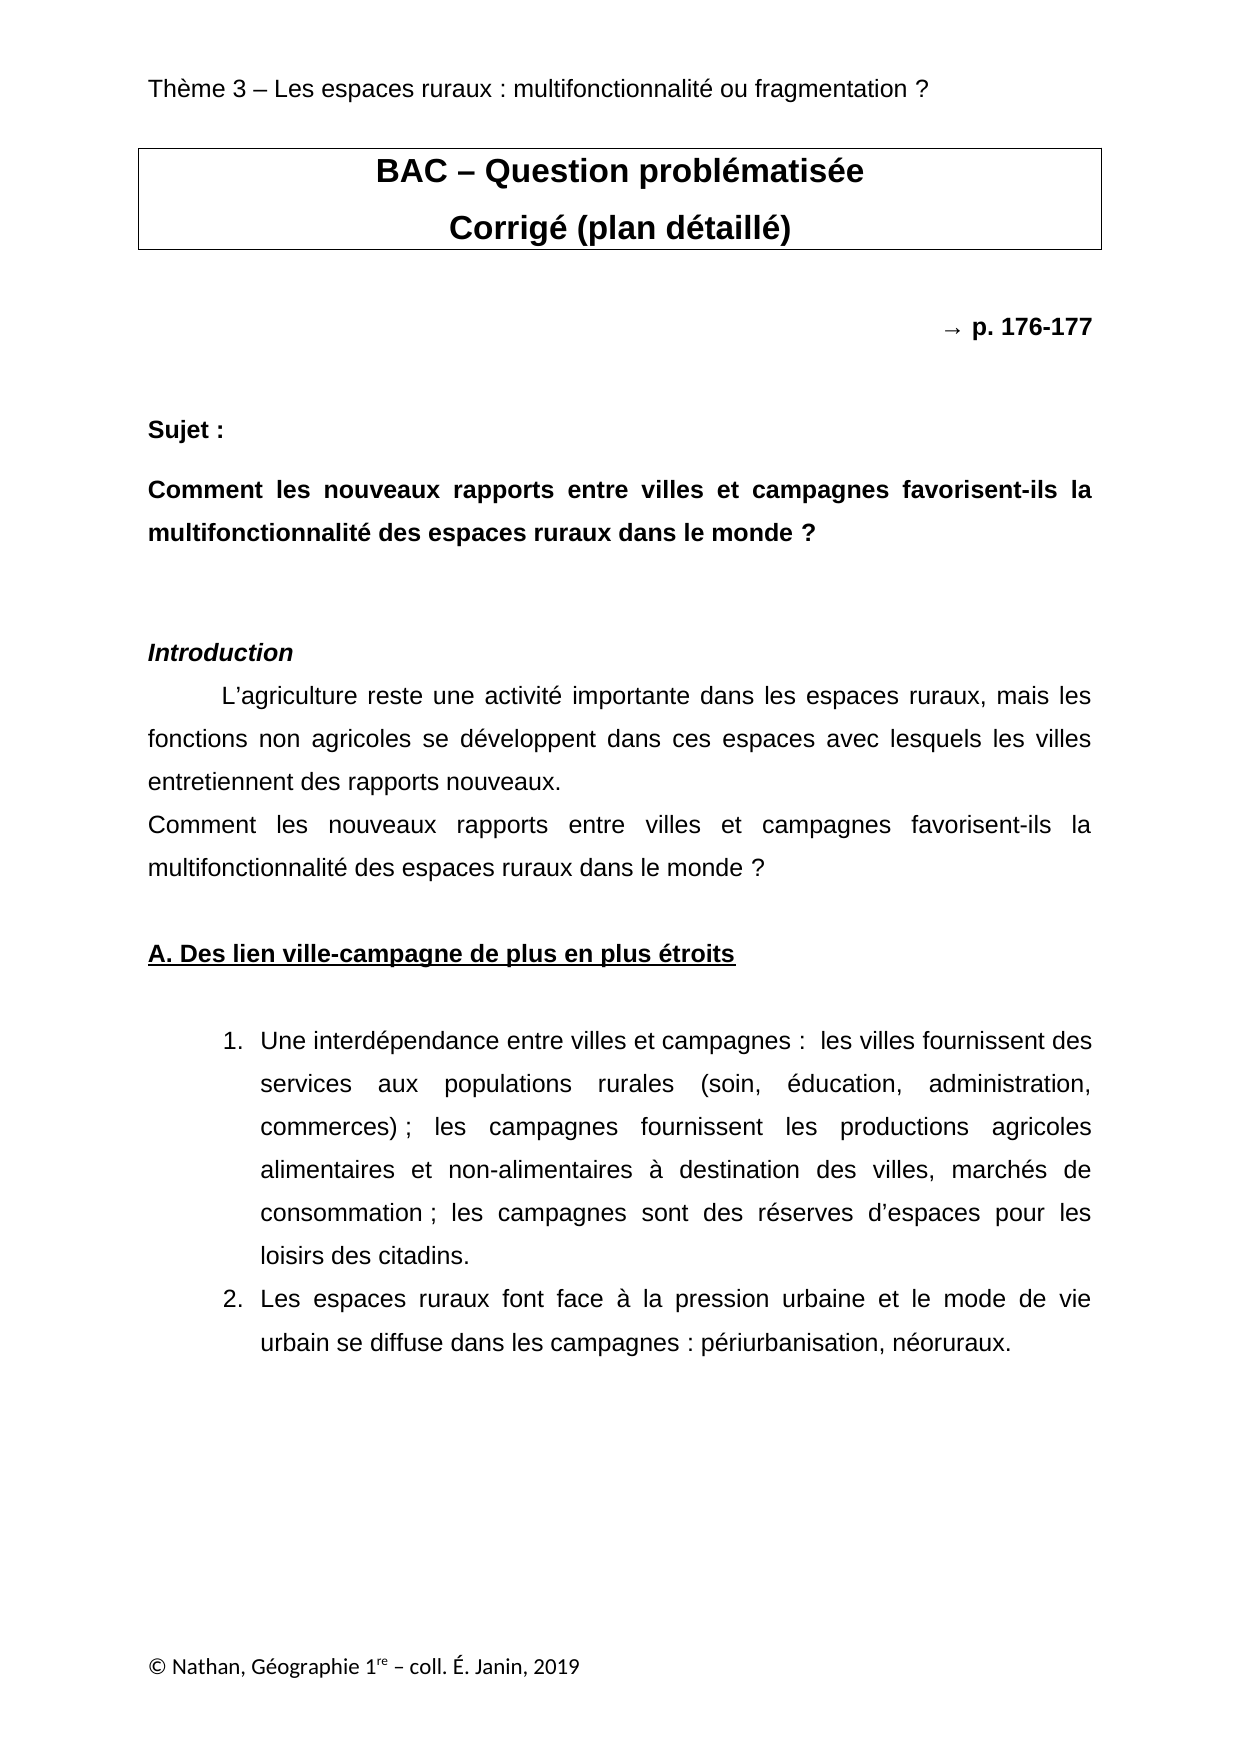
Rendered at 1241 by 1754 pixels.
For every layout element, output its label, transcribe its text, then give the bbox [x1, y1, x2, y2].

list Une interdépendance entre villes et campagnes : les villes fournissent des services aux populations rurales (soin, éducation, administration, commerces) ; les campagnes fournissent les productions agricoles alimentaires et non-alimentaires à destination des villes, marchés de consommation ; les campagnes sont des réserves d’espaces pour les loisirs des citadins. [223, 1026, 1093, 1270]
text Comment les nouveaux rapports entre villes et campagnes favorisent-ils la multifonctionnalité des espaces ruraux dans le monde ? [148, 810, 1093, 882]
text L’agriculture reste une activité importante dans les espaces ruraux, mais les fonctions non agricoles se développent dans ces espaces avec lesquels les villes entretiennent des rapports nouveaux. [148, 681, 1093, 796]
text Comment les nouveaux rapports entre villes et campagnes favorisent-ils la multifonctionnalité des espaces ruraux dans le monde ? [148, 475, 1093, 547]
text Introduction [148, 638, 1093, 666]
text Sujet : [148, 415, 1093, 444]
text → p. 176-177 [148, 312, 1093, 341]
text BAC – Question problématisée [139, 149, 1101, 189]
text A. Des lien ville-campagne de plus en plus étroits [148, 939, 1093, 968]
text Corrigé (plan détaillé) [139, 205, 1101, 249]
list Les espaces ruraux font face à la pression urbaine et le mode de vie urbain se diffuse dans les campagnes : périurbanisation, néoruraux. [223, 1284, 1093, 1356]
